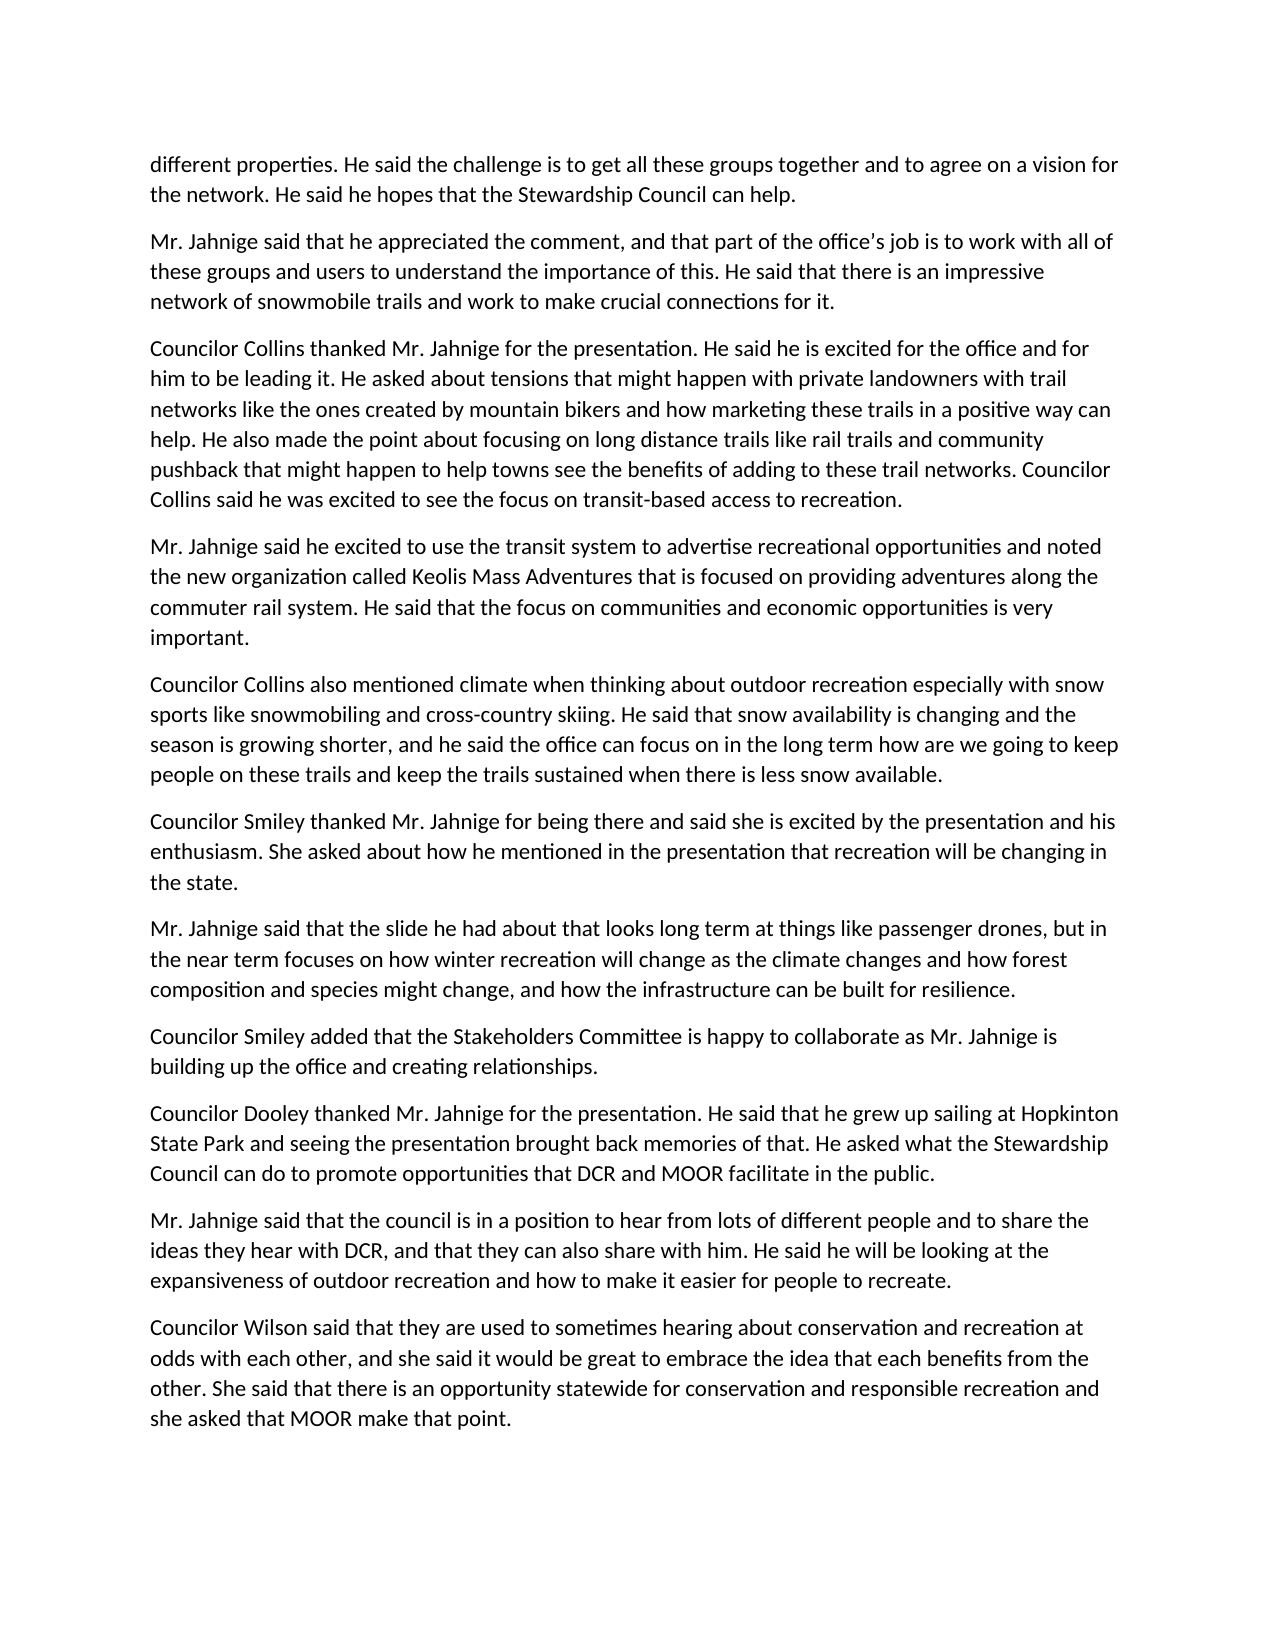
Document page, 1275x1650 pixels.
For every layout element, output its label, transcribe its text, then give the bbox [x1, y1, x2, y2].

text Mr. Jahnige said that the council is in a position to hear from lots of different people and to share the ideas they hear with DCR, and that they can also share with him. He said he will be looking at the expansiveness of outdoor recreation and how to make it easier for people to recreate. [150, 1206, 1125, 1295]
text Mr. Jahnige said he excited to use the transit system to advertise recreational opportunities and noted the new organization called Keolis Mass Adventures that is focused on providing adventures along the commuter rail system. He said that the focus on communities and economic opportunities is very important. [150, 532, 1125, 651]
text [150, 150, 1125, 208]
text Councilor Smiley thanked Mr. Jahnige for being there and said she is excited by the presentation and his enthusiasm. She asked about how he mentioned in the presentation that recreation will be changing in the state. [150, 807, 1125, 896]
text Mr. Jahnige said that he appreciated the comment, and that part of the office’s job is to work with all of these groups and users to understand the importance of this. He said that there is an impressive network of snowmobile trails and work to make crucial connections for it. [150, 227, 1125, 316]
text Councilor Smiley added that the Stakeholders Committee is happy to collaborate as Mr. Jahnige is building up the office and creating relationships. [150, 1022, 1125, 1080]
text Mr. Jahnige said that the slide he had about that looks long term at things like passenger drones, but in the near term focuses on how winter recreation will change as the climate changes and how forest composition and species might change, and how the infrastructure can be built for resilience. [150, 914, 1125, 1003]
text Councilor Wilson said that they are used to sometimes hearing about conservation and recreation at odds with each other, and she said it would be great to embrace the idea that each benefits from the other. She said that there is an opportunity statewide for conservation and responsible recreation and she asked that MOOR make that point. [150, 1313, 1125, 1432]
text Councilor Collins thanked Mr. Jahnige for the presentation. He said he is excited for the office and for him to be leading it. He asked about tensions that might happen with private landowners with trail networks like the ones created by mountain bikers and how marketing these trails in a positive way can help. He also made the point about focusing on long distance trails like rail trails and community pushback that might happen to help towns see the benefits of adding to these trail networks. Councilor Collins said he was excited to see the focus on transit-based access to recreation. [150, 334, 1125, 513]
text Councilor Dooley thanked Mr. Jahnige for the presentation. He said that he grew up sailing at Hopkinton State Park and seeing the presentation brought back memories of that. He asked what the Stewardship Council can do to promote opportunities that DCR and MOOR facilitate in the public. [150, 1099, 1125, 1187]
text Councilor Collins also mentioned climate when thinking about outdoor recreation especially with snow sports like snowmobiling and cross-country skiing. He said that snow availability is changing and the season is growing shorter, and he said the office can focus on in the long term how are we going to keep people on these trails and keep the trails sustained when there is less snow available. [150, 670, 1125, 788]
